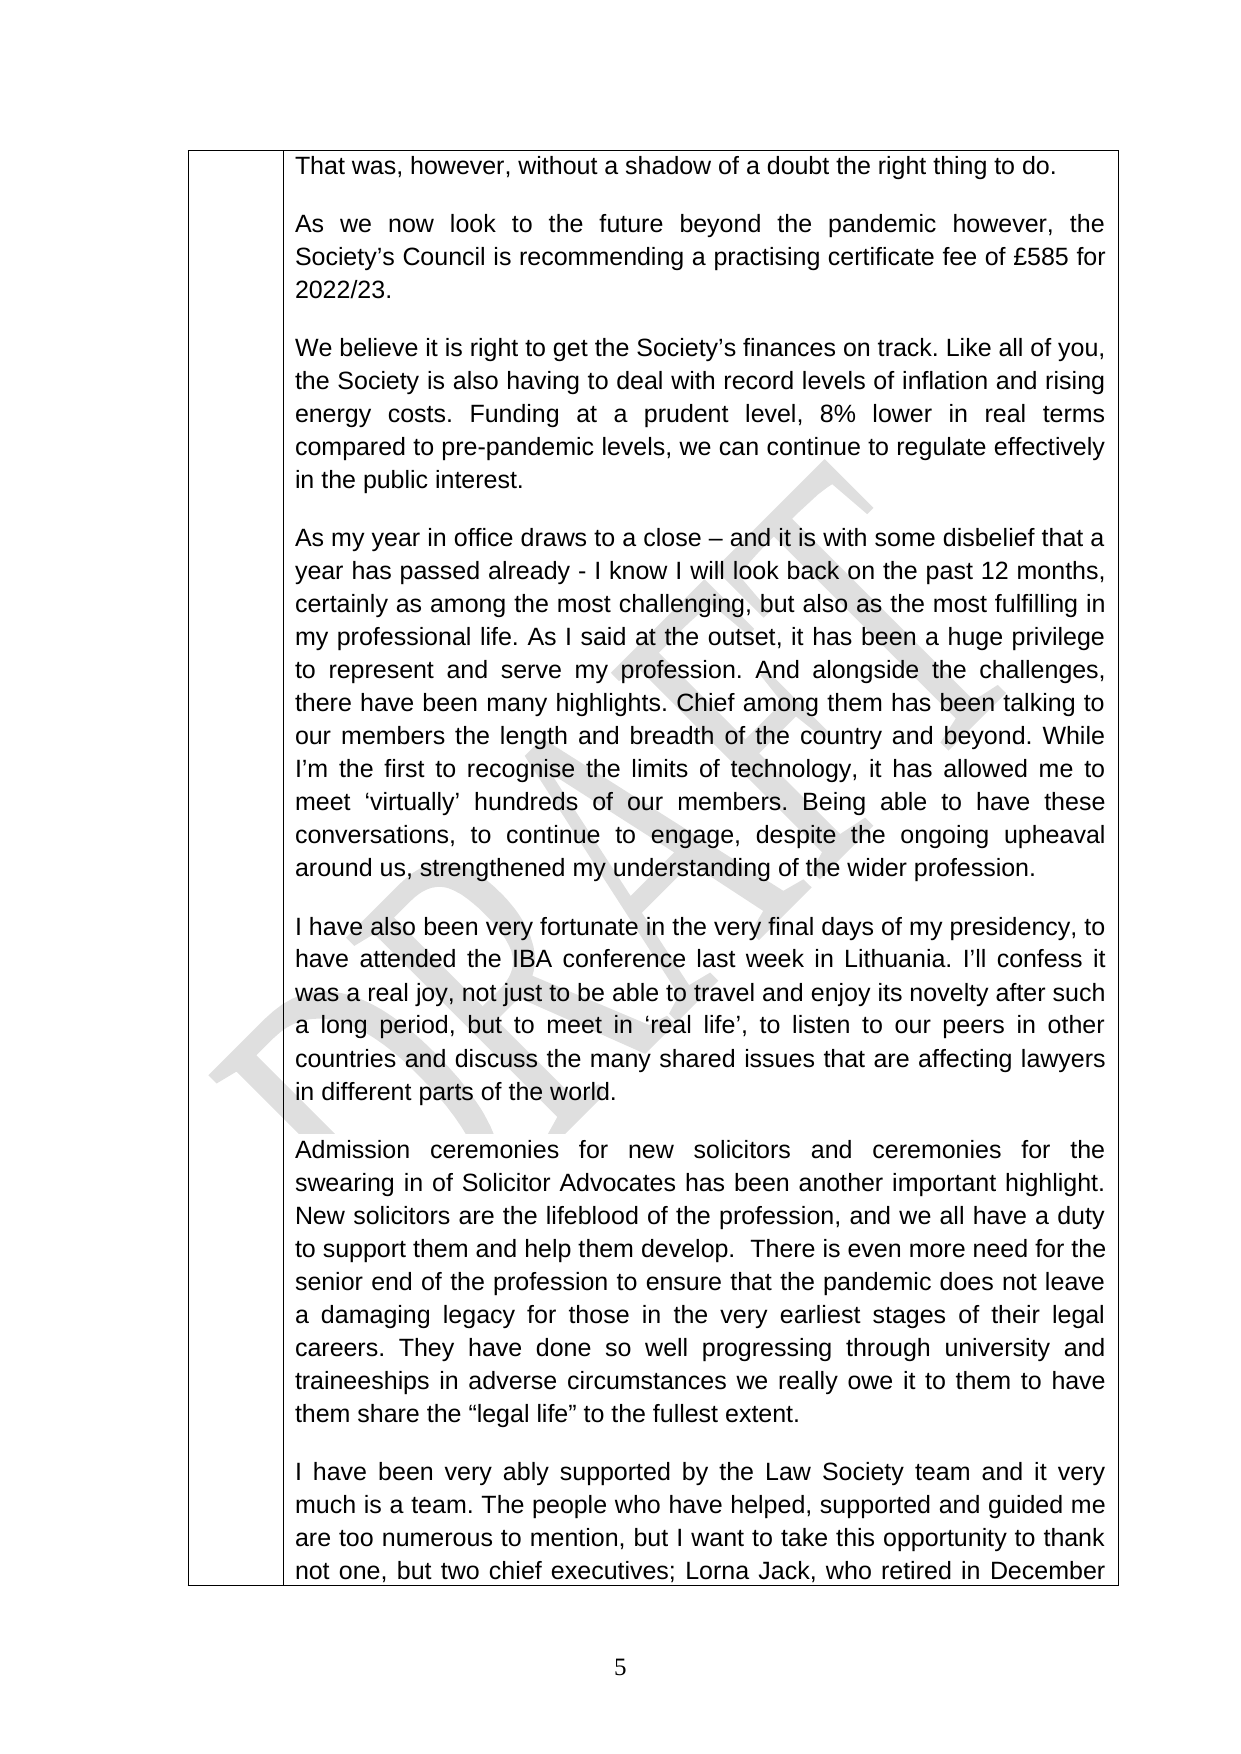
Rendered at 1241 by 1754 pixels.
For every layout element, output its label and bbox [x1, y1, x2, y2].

table_cell [284, 151, 1118, 1584]
table_cell [189, 151, 283, 1584]
